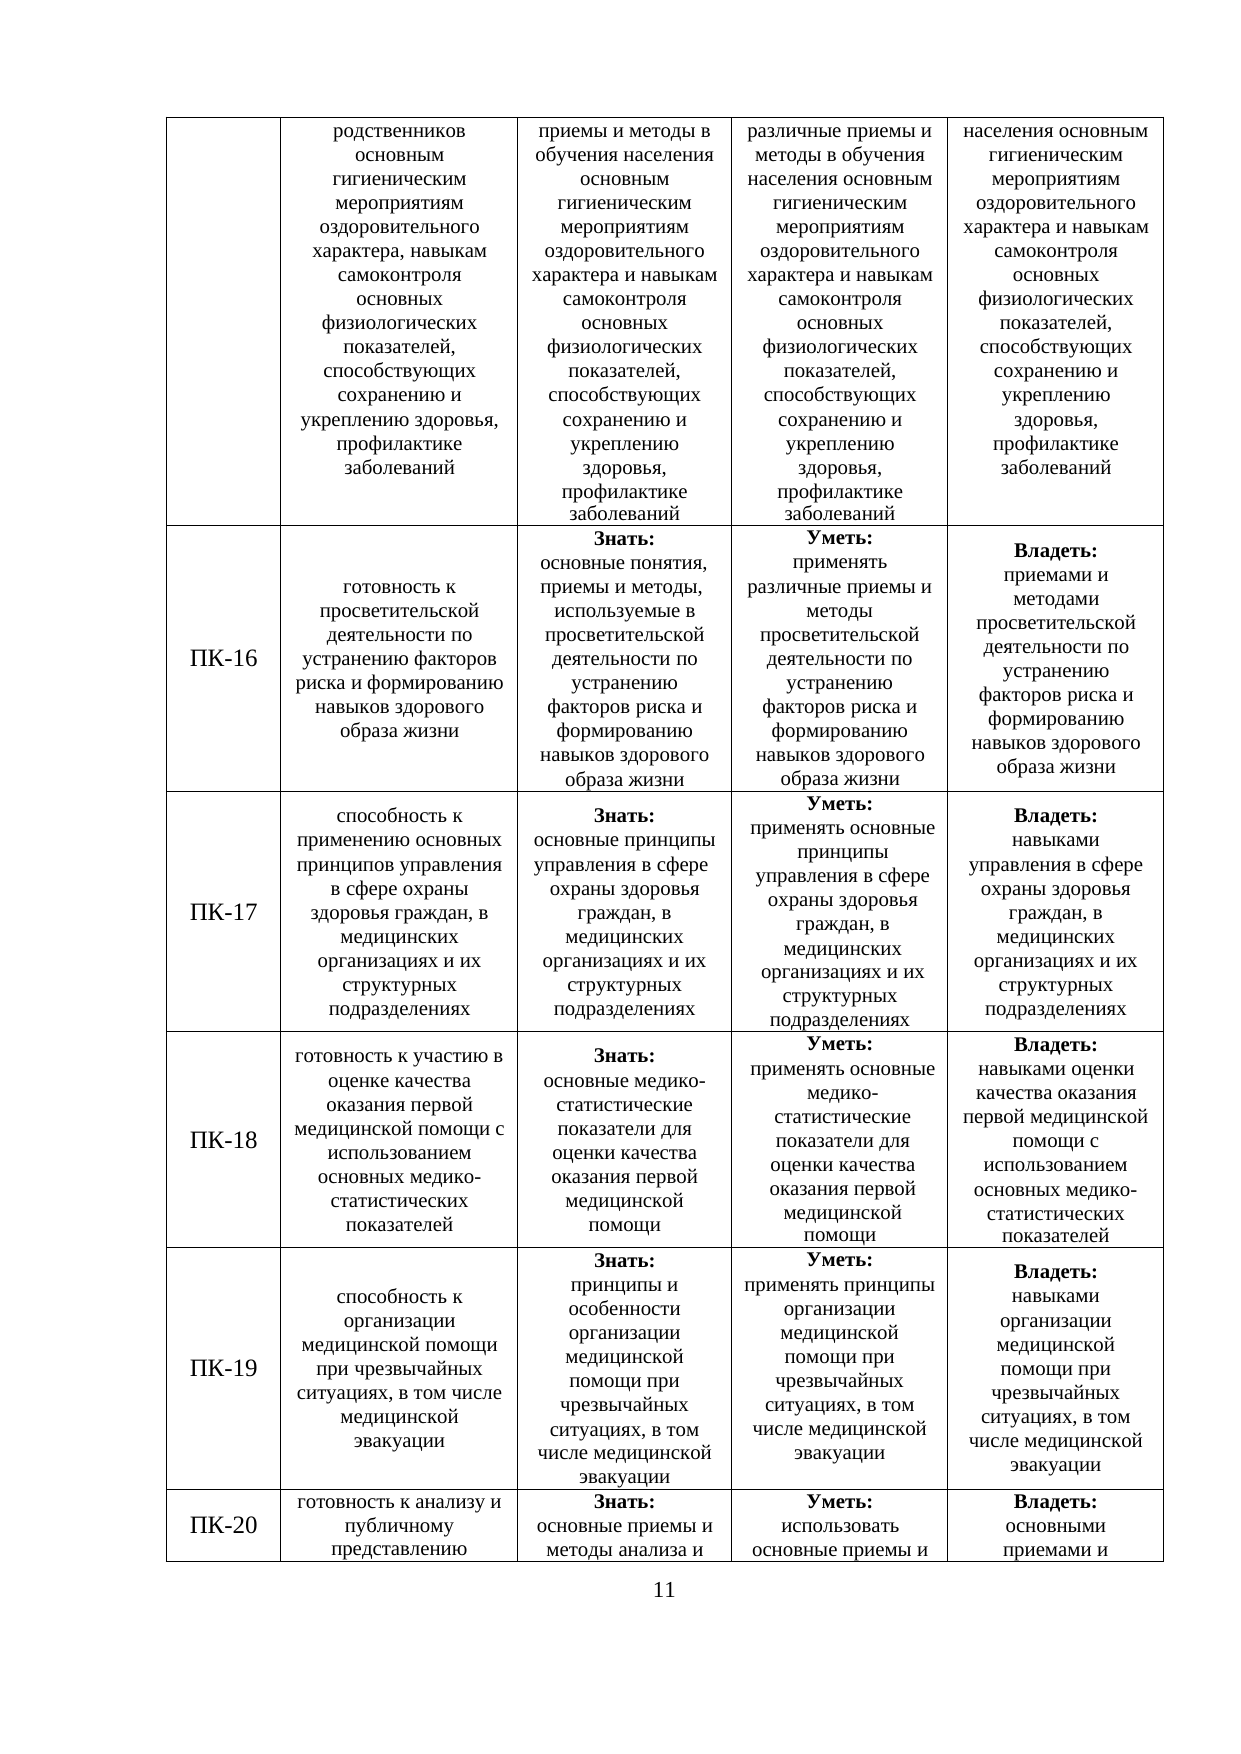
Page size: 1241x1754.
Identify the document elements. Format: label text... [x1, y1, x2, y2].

table_cell Уметь: применять основные принципы управления в сфере охраны здоровья граждан, в медицинских организациях и их структурных подразделениях [732, 792, 947, 1031]
table_cell ПК-20 [167, 1490, 280, 1561]
table_cell Знать: основные медико- статистические показатели для оценки качества оказания первой медицинской помощи [518, 1032, 731, 1247]
table_cell ПК-16 [167, 526, 280, 791]
table_cell Владеть: навыками организации медицинской помощи при чрезвычайных ситуациях, в том числе медицинской эвакуации [948, 1248, 1163, 1489]
table_cell Владеть: основными приемами и [948, 1490, 1163, 1561]
table_cell ПК-17 [167, 792, 280, 1031]
table_header приемы и методы в обучения населения основным гигиеническим мероприятиям оздоровительного характера и навыкам самоконтроля основных физиологических показателей, способствующих сохранению и укреплению здоровья, профилактике заболеваний [518, 118, 731, 525]
table_cell Владеть: приемами и методами просветительской деятельности по устранению факторов риска и формированию навыков здорового образа жизни [948, 526, 1163, 791]
table_cell готовность к анализу и публичному представлению [281, 1490, 517, 1561]
table_header различные приемы и методы в обучения населения основным гигиеническим мероприятиям оздоровительного характера и навыкам самоконтроля основных физиологических показателей, способствующих сохранению и укреплению здоровья, профилактике заболеваний [732, 118, 947, 525]
table_cell Уметь: применять основные медико- статистические показатели для оценки качества оказания первой медицинской помощи [732, 1032, 947, 1247]
table_cell Уметь: использовать основные приемы и [732, 1490, 947, 1561]
table_cell Знать: основные понятия, приемы и методы, используемые в просветительской деятельности по устранению факторов риска и формированию навыков здорового образа жизни [518, 526, 731, 791]
table_cell способность к организации медицинской помощи при чрезвычайных ситуациях, в том числе медицинской эвакуации [281, 1248, 517, 1489]
table_cell Уметь: применять принципы организации медицинской помощи при чрезвычайных ситуациях, в том числе медицинской эвакуации [732, 1248, 947, 1489]
table_cell Уметь: применять различные приемы и методы просветительской деятельности по устранению факторов риска и формированию навыков здорового образа жизни [732, 526, 947, 791]
table_cell ПК-18 [167, 1032, 280, 1247]
table_cell готовность к участию в оценке качества оказания первой медицинской помощи с использованием основных медико- статистических показателей [281, 1032, 517, 1247]
table_cell Знать: основные приемы и методы анализа и [518, 1490, 731, 1561]
table_cell Владеть: навыками оценки качества оказания первой медицинской помощи с использованием основных медико- статистических показателей [948, 1032, 1163, 1247]
table_cell способность к применению основных принципов управления в сфере охраны здоровья граждан, в медицинских организациях и их структурных подразделениях [281, 792, 517, 1031]
table_cell ПК-19 [167, 1248, 280, 1489]
table_cell Владеть: навыками управления в сфере охраны здоровья граждан, в медицинских организациях и их структурных подразделениях [948, 792, 1163, 1031]
table_header населения основным гигиеническим мероприятиям оздоровительного характера и навыкам самоконтроля основных физиологических показателей, способствующих сохранению и укреплению здоровья, профилактике заболеваний [948, 118, 1163, 525]
table_cell готовность к просветительской деятельности по устранению факторов риска и формированию навыков здорового образа жизни [281, 526, 517, 791]
table_cell Знать: основные принципы управления в сфере охраны здоровья граждан, в медицинских организациях и их структурных подразделениях [518, 792, 731, 1031]
table_header родственников основным гигиеническим мероприятиям оздоровительного характера, навыкам самоконтроля основных физиологических показателей, способствующих сохранению и укреплению здоровья, профилактике заболеваний [281, 118, 517, 525]
table_cell Знать: принципы и особенности организации медицинской помощи при чрезвычайных ситуациях, в том числе медицинской эвакуации [518, 1248, 731, 1489]
table_header [167, 118, 280, 525]
